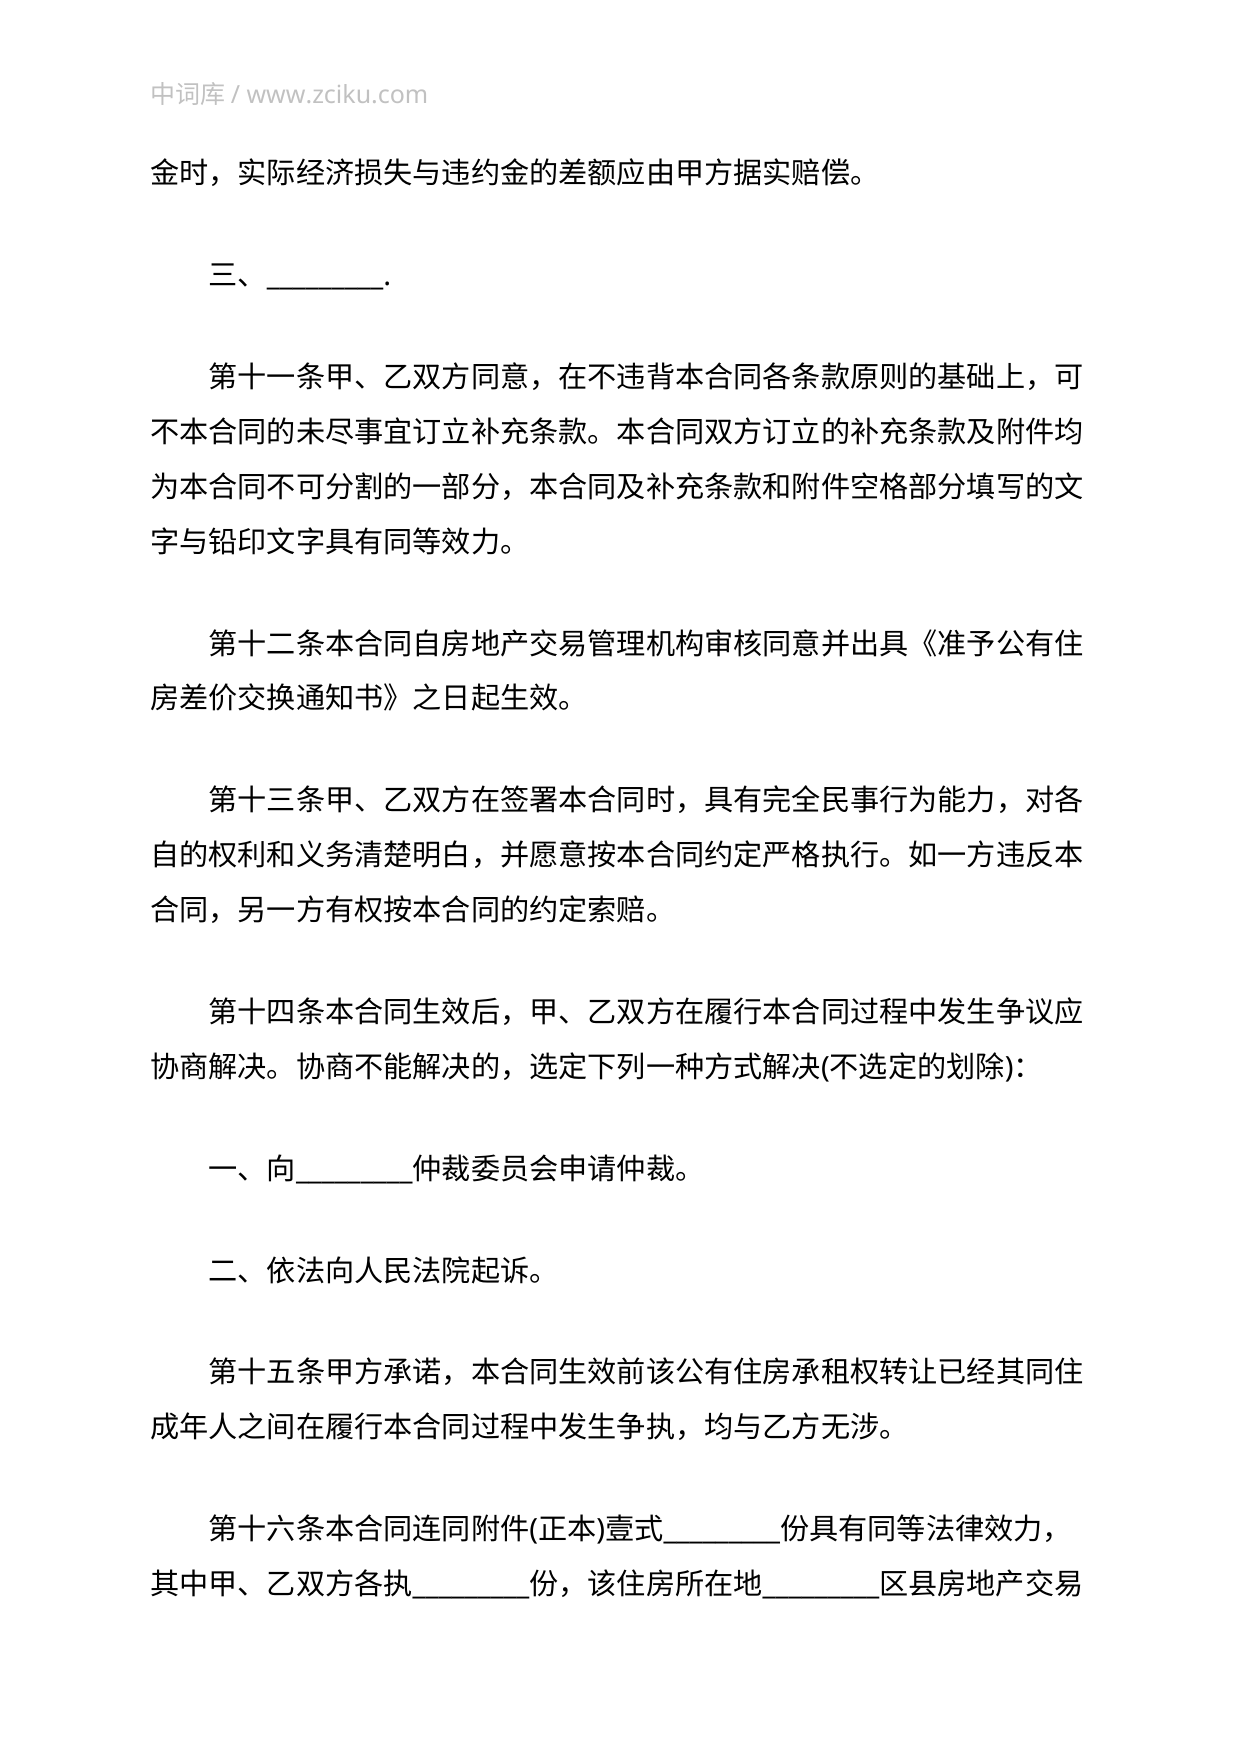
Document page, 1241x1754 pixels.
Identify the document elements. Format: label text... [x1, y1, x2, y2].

text 第十一条甲、乙双方同意，在不违背本合同各条款原则的基础上，可不本合同的未尽事宜订立补充条款。本合同双方订立的补充条款及附件均为本合同不可分割的一部分，本合同及补充条款和附件空格部分填写的文字与铅印文字具有同等效力。 [150, 354, 1090, 561]
text 第十二条本合同自房地产交易管理机构审核同意并出具《准予公有住房差价交换通知书》之日起生效。 [150, 620, 1090, 717]
text 一、向_________仲裁委员会申请仲裁。 [150, 1145, 1090, 1188]
text 三、_________. [150, 252, 1090, 294]
text 第十四条本合同生效后，甲、乙双方在履行本合同过程中发生争议应协商解决。协商不能解决的，选定下列一种方式解决(不选定的划除)： [150, 988, 1090, 1086]
text 二、依法向人民法院起诉。 [150, 1247, 1090, 1289]
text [150, 150, 1090, 192]
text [150, 1506, 1090, 1603]
text 第十三条甲、乙双方在签署本合同时，具有完全民事行为能力，对各自的权利和义务清楚明白，并愿意按本合同约定严格执行。如一方违反本合同，另一方有权按本合同的约定索赔。 [150, 777, 1090, 929]
text 第十五条甲方承诺，本合同生效前该公有住房承租权转让已经其同住成年人之间在履行本合同过程中发生争执，均与乙方无涉。 [150, 1349, 1090, 1446]
